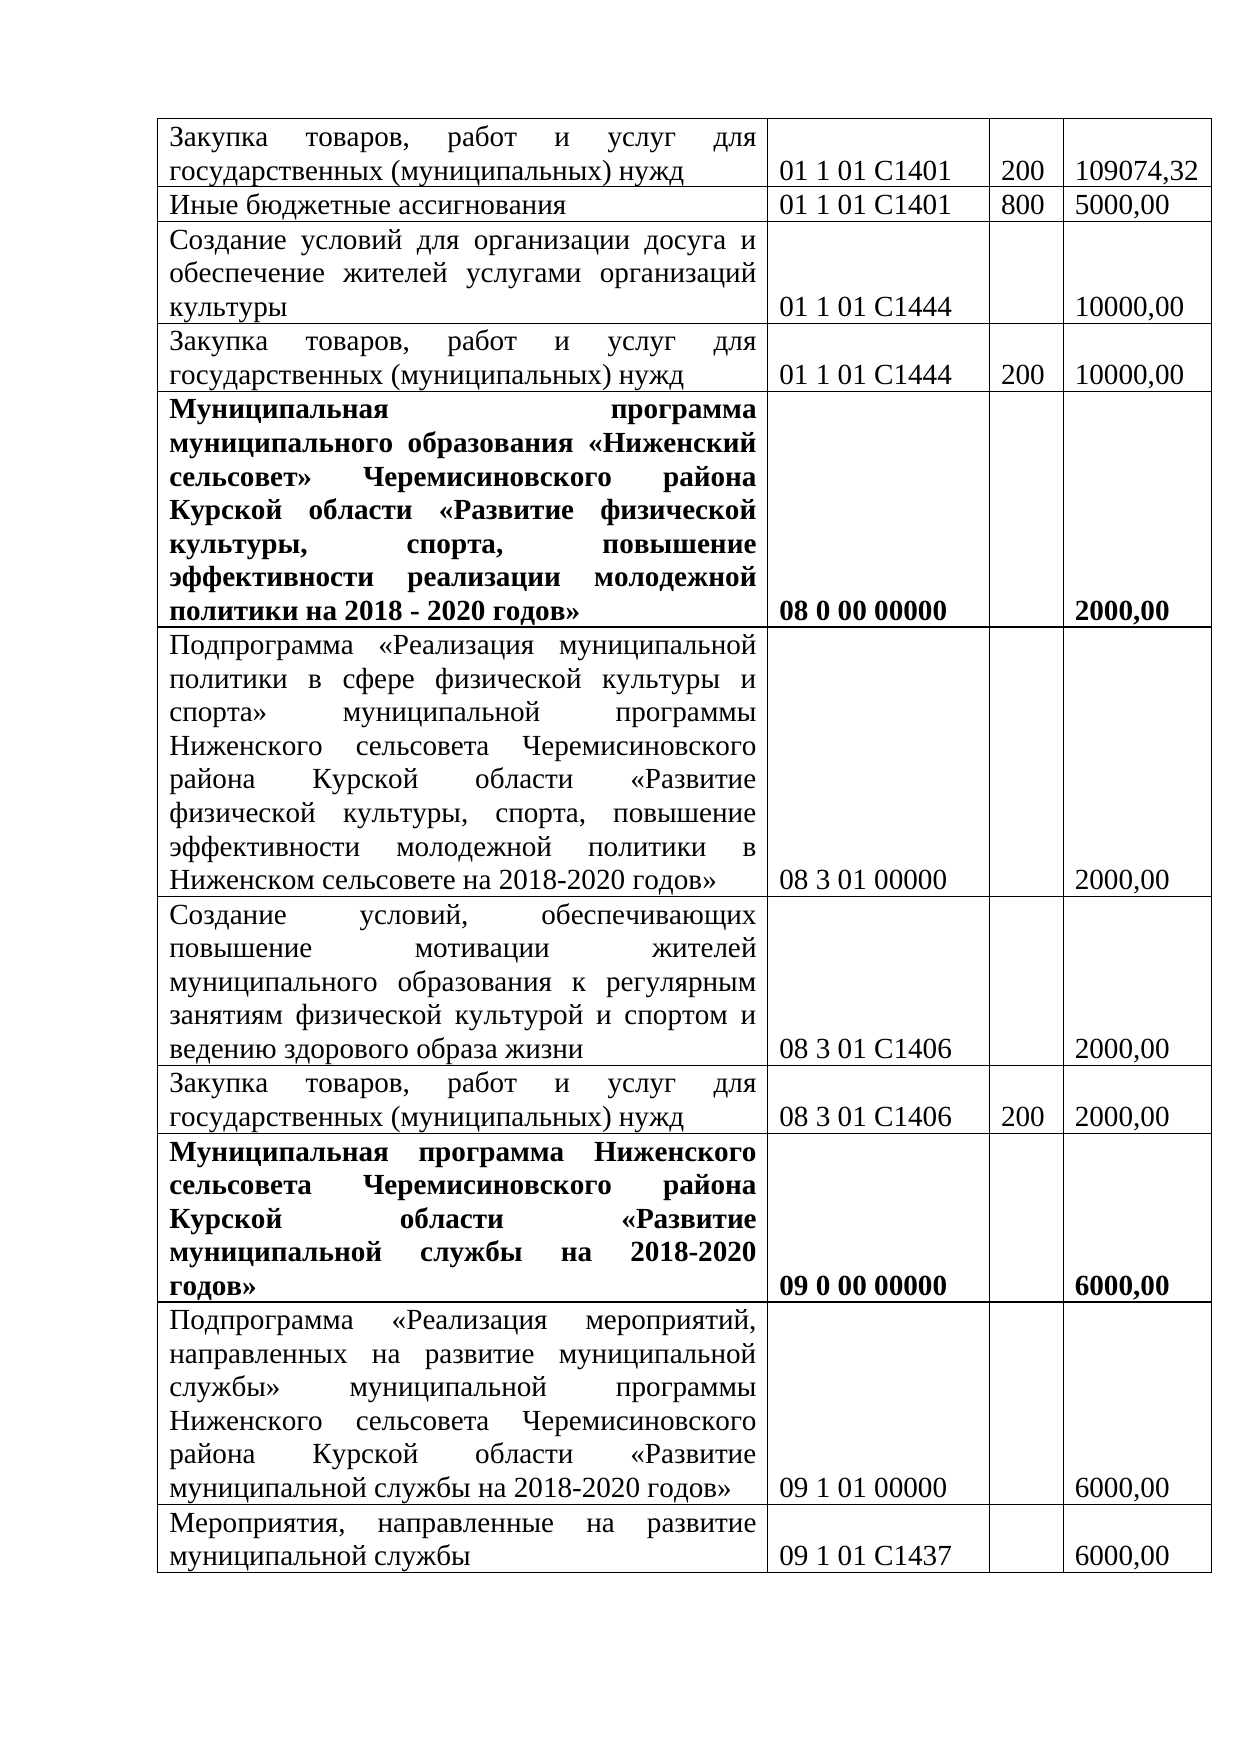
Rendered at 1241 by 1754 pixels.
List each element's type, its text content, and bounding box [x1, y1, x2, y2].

table_cell Создание условий, обеспечивающих повышение мотивации жителей муниципального образования к регулярным занятиям физической культурой и спортом и ведению здорового образа жизни [158, 897, 767, 1064]
table_cell 09 1 01 00000 [768, 1303, 989, 1504]
table_cell 2000,00 [1064, 628, 1211, 896]
table_cell 09 1 01 С1437 [768, 1505, 989, 1572]
table_cell 01 1 01 С1444 [768, 324, 989, 391]
table_cell Закупка товаров, работ и услуг для государственных (муниципальных) нужд [158, 1066, 767, 1133]
table_cell 800 [990, 187, 1063, 221]
table_cell [990, 1505, 1063, 1572]
table_cell 109074,32 [1064, 119, 1211, 186]
table_cell Подпрограмма «Реализация муниципальной политики в сфере физической культуры и спорта» муниципальной программы Ниженского сельсовета Черемисиновского района Курской области «Развитие физической культуры, спорта, повышение эффективности молодежной политики в Ниженском сельсовете на 2018-2020 годов» [158, 628, 767, 896]
table_cell Закупка товаров, работ и услуг для государственных (муниципальных) нужд [158, 324, 767, 391]
table_cell 6000,00 [1064, 1505, 1211, 1572]
table_cell 10000,00 [1064, 324, 1211, 391]
table_cell Создание условий для организации досуга и обеспечение жителей услугами организаций культуры [158, 222, 767, 322]
table_cell 08 0 00 00000 [768, 392, 989, 626]
table_cell 2000,00 [1064, 1066, 1211, 1133]
table_cell 01 1 01 С1444 [768, 222, 989, 322]
table_cell 200 [990, 1066, 1063, 1133]
table_cell 5000,00 [1064, 187, 1211, 221]
table_cell Муниципальная программа Ниженского сельсовета Черемисиновского района Курской области «Развитие муниципальной службы на 2018-2020 годов» [158, 1134, 767, 1301]
table_cell 6000,00 [1064, 1134, 1211, 1301]
table_cell 01 1 01 С1401 [768, 187, 989, 221]
table_cell 08 3 01 С1406 [768, 1066, 989, 1133]
table_cell [990, 1134, 1063, 1301]
table_cell [990, 222, 1063, 322]
table_cell 10000,00 [1064, 222, 1211, 322]
table_cell 200 [990, 324, 1063, 391]
table_cell 2000,00 [1064, 392, 1211, 626]
table_cell [990, 897, 1063, 1064]
table_cell Мероприятия, направленные на развитие муниципальной службы [158, 1505, 767, 1572]
table_cell Закупка товаров, работ и услуг для государственных (муниципальных) нужд [158, 119, 767, 186]
table_cell 200 [990, 119, 1063, 186]
table_cell Иные бюджетные ассигнования [158, 187, 767, 221]
table_cell Подпрограмма «Реализация мероприятий, направленных на развитие муниципальной службы» муниципальной программы Ниженского сельсовета Черемисиновского района Курской области «Развитие муниципальной службы на 2018-2020 годов» [158, 1303, 767, 1504]
table_cell 6000,00 [1064, 1303, 1211, 1504]
table_cell [990, 1303, 1063, 1504]
table_cell 2000,00 [1064, 897, 1211, 1064]
table_cell 08 3 01 С1406 [768, 897, 989, 1064]
table_cell 01 1 01 С1401 [768, 119, 989, 186]
table_cell 09 0 00 00000 [768, 1134, 989, 1301]
table_cell Муниципальная программа муниципального образования «Ниженский сельсовет» Черемисиновского района Курской области «Развитие физической культуры, спорта, повышение эффективности реализации молодежной политики на 2018 - 2020 годов» [158, 392, 767, 626]
table_cell [990, 628, 1063, 896]
table_cell [990, 392, 1063, 626]
table_cell 08 3 01 00000 [768, 628, 989, 896]
